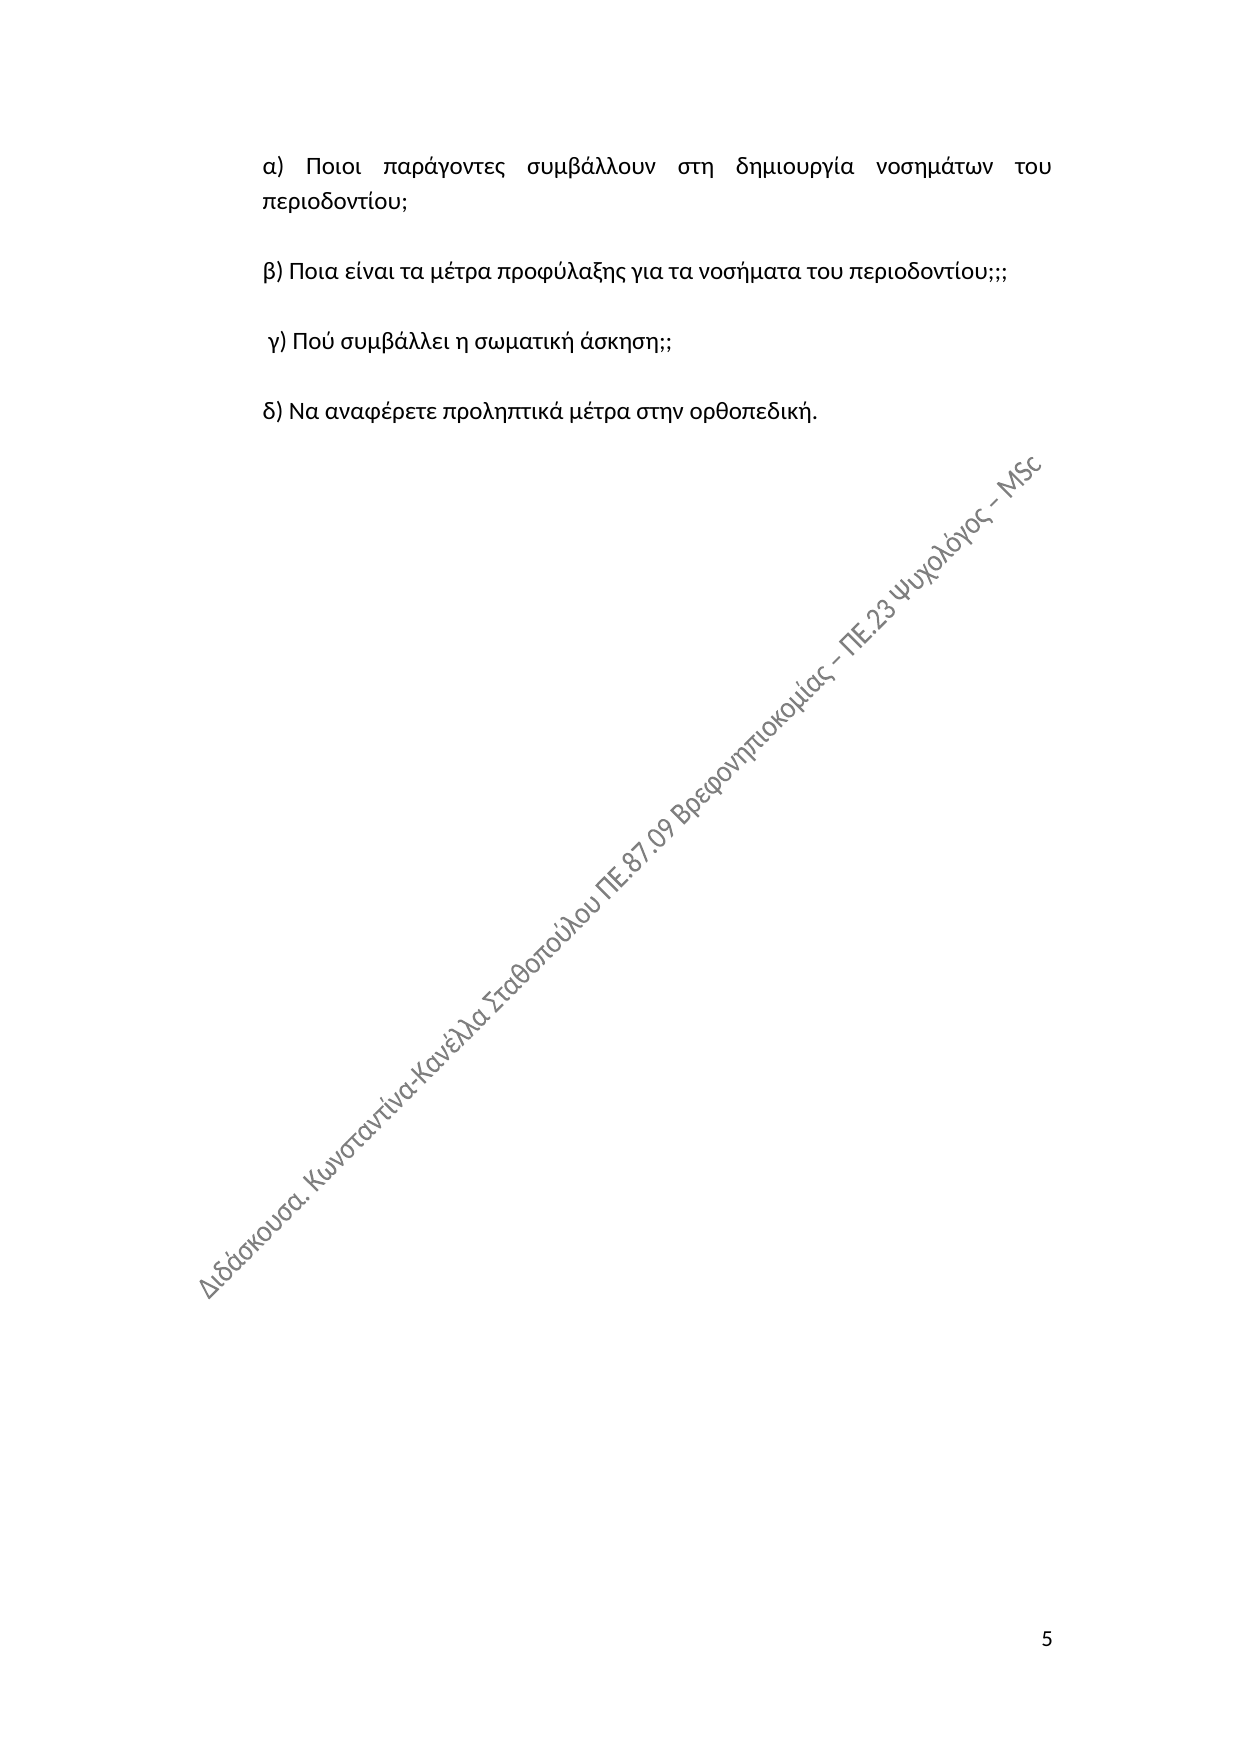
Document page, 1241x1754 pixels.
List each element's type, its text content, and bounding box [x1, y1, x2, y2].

list α) Ποιοι παράγοντες συμβάλλουν στη δημιουργία νοσημάτων του περιοδοντίου; [262, 150, 1053, 216]
list γ) Πού συμβάλλει η σωματική άσκηση;; [262, 325, 1053, 356]
list δ) Να αναφέρετε προληπτικά μέτρα στην ορθοπεδική. [262, 395, 1053, 426]
list β) Ποια είναι τα μέτρα προφύλαξης για τα νοσήματα του περιοδοντίου;;; [262, 255, 1053, 286]
